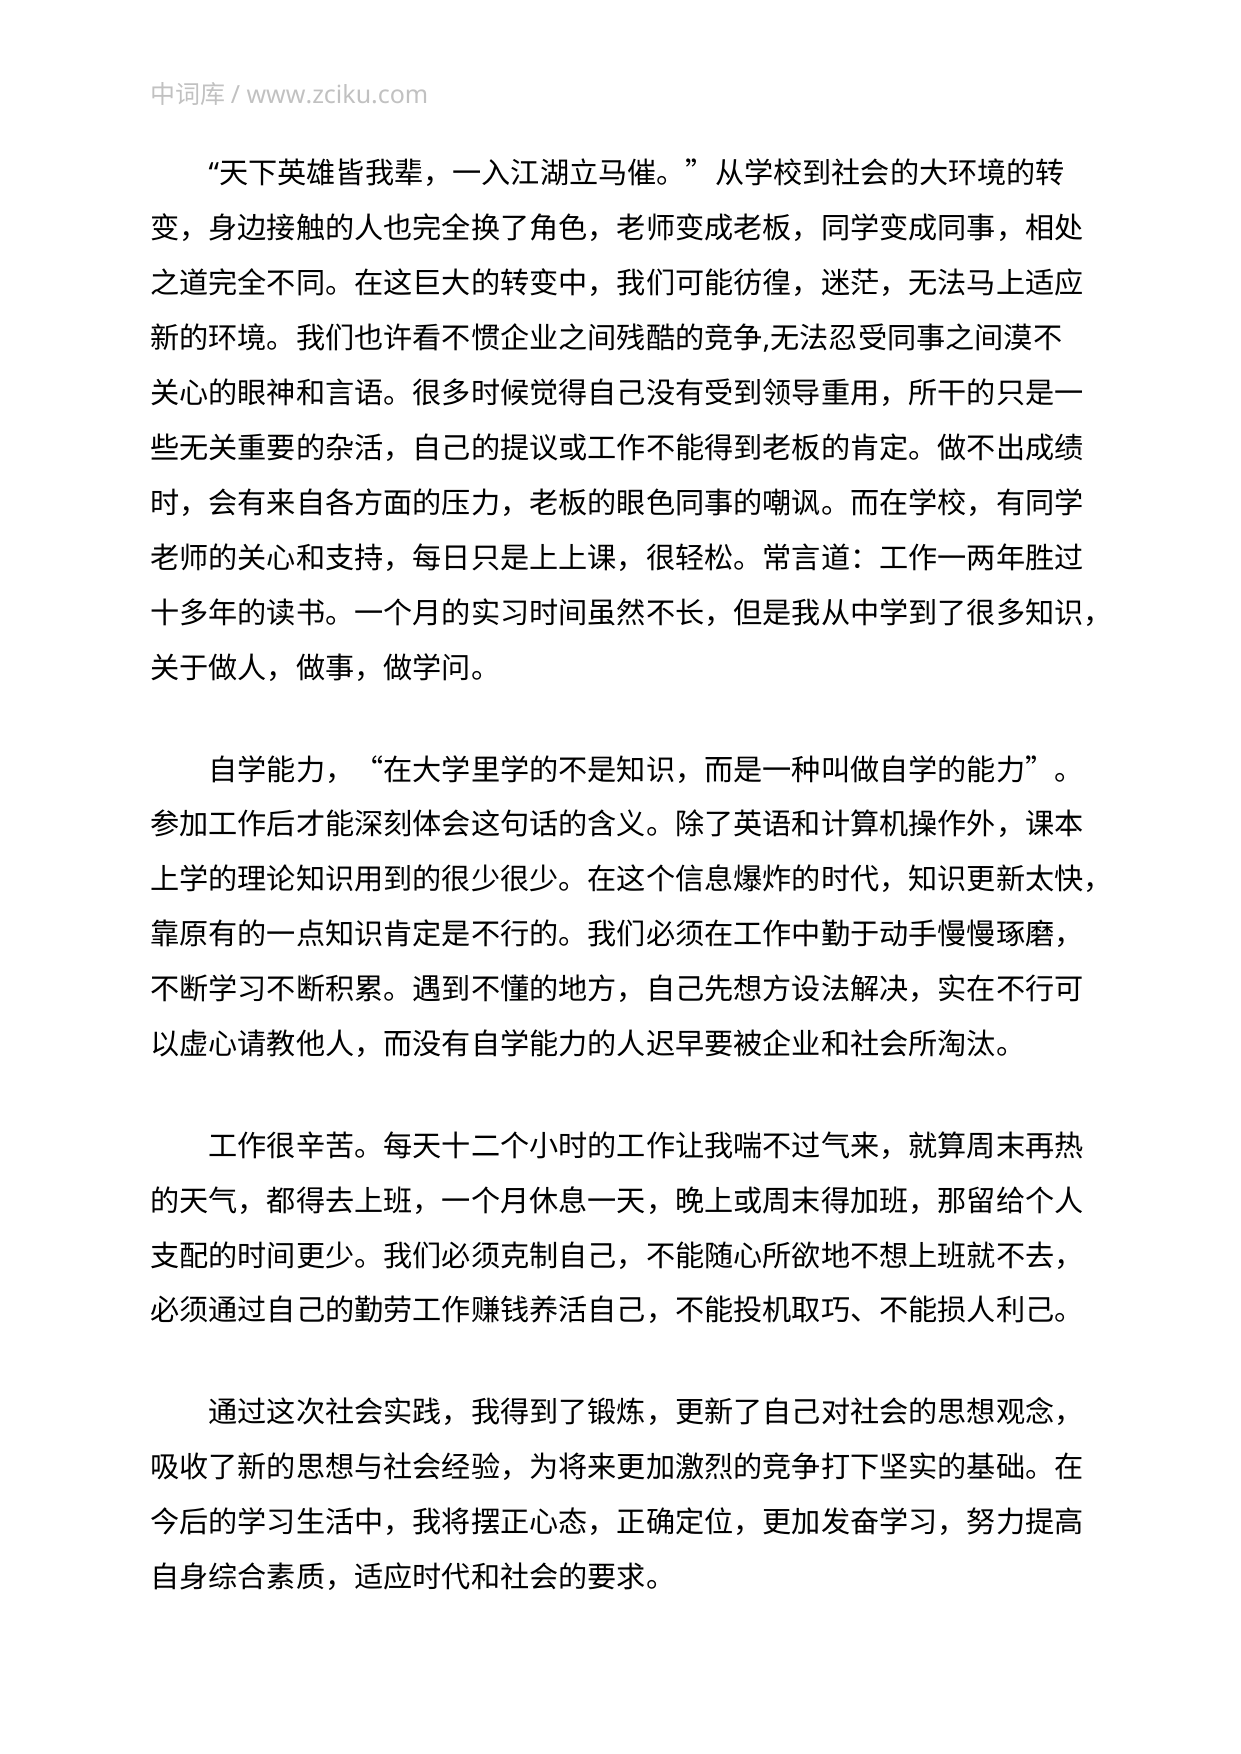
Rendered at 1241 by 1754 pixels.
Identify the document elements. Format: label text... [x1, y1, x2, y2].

text 自学能力，“在大学里学的不是知识，而是一种叫做自学的能力”。参加工作后才能深刻体会这句话的含义。除了英语和计算机操作外，课本上学的理论知识用到的很少很少。在这个信息爆炸的时代，知识更新太快，靠原有的一点知识肯定是不行的。我们必须在工作中勤于动手慢慢琢磨，不断学习不断积累。遇到不懂的地方，自己先想方设法解决，实在不行可以虚心请教他人，而没有自学能力的人迟早要被企业和社会所淘汰。 [150, 746, 1090, 1063]
text “天下英雄皆我辈，一入江湖立马催。”从学校到社会的大环境的转变，身边接触的人也完全换了角色，老师变成老板，同学变成同事，相处之道完全不同。在这巨大的转变中，我们可能彷徨，迷茫，无法马上适应新的环境。我们也许看不惯企业之间残酷的竞争,无法忍受同事之间漠不关心的眼神和言语。很多时候觉得自己没有受到领导重用，所干的只是一些无关重要的杂活，自己的提议或工作不能得到老板的肯定。做不出成绩时，会有来自各方面的压力，老板的眼色同事的嘲讽。而在学校，有同学老师的关心和支持，每日只是上上课，很轻松。常言道：工作一两年胜过十多年的读书。一个月的实习时间虽然不长，但是我从中学到了很多知识，关于做人，做事，做学问。 [150, 150, 1090, 687]
text 通过这次社会实践，我得到了锻炼，更新了自己对社会的思想观念，吸收了新的思想与社会经验，为将来更加激烈的竞争打下坚实的基础。在今后的学习生活中，我将摆正心态，正确定位，更加发奋学习，努力提高自身综合素质，适应时代和社会的要求。 [150, 1389, 1090, 1596]
text 工作很辛苦。每天十二个小时的工作让我喘不过气来，就算周末再热的天气，都得去上班，一个月休息一天，晚上或周末得加班，那留给个人支配的时间更少。我们必须克制自己，不能随心所欲地不想上班就不去，必须通过自己的勤劳工作赚钱养活自己，不能投机取巧、不能损人利己。 [150, 1122, 1090, 1329]
